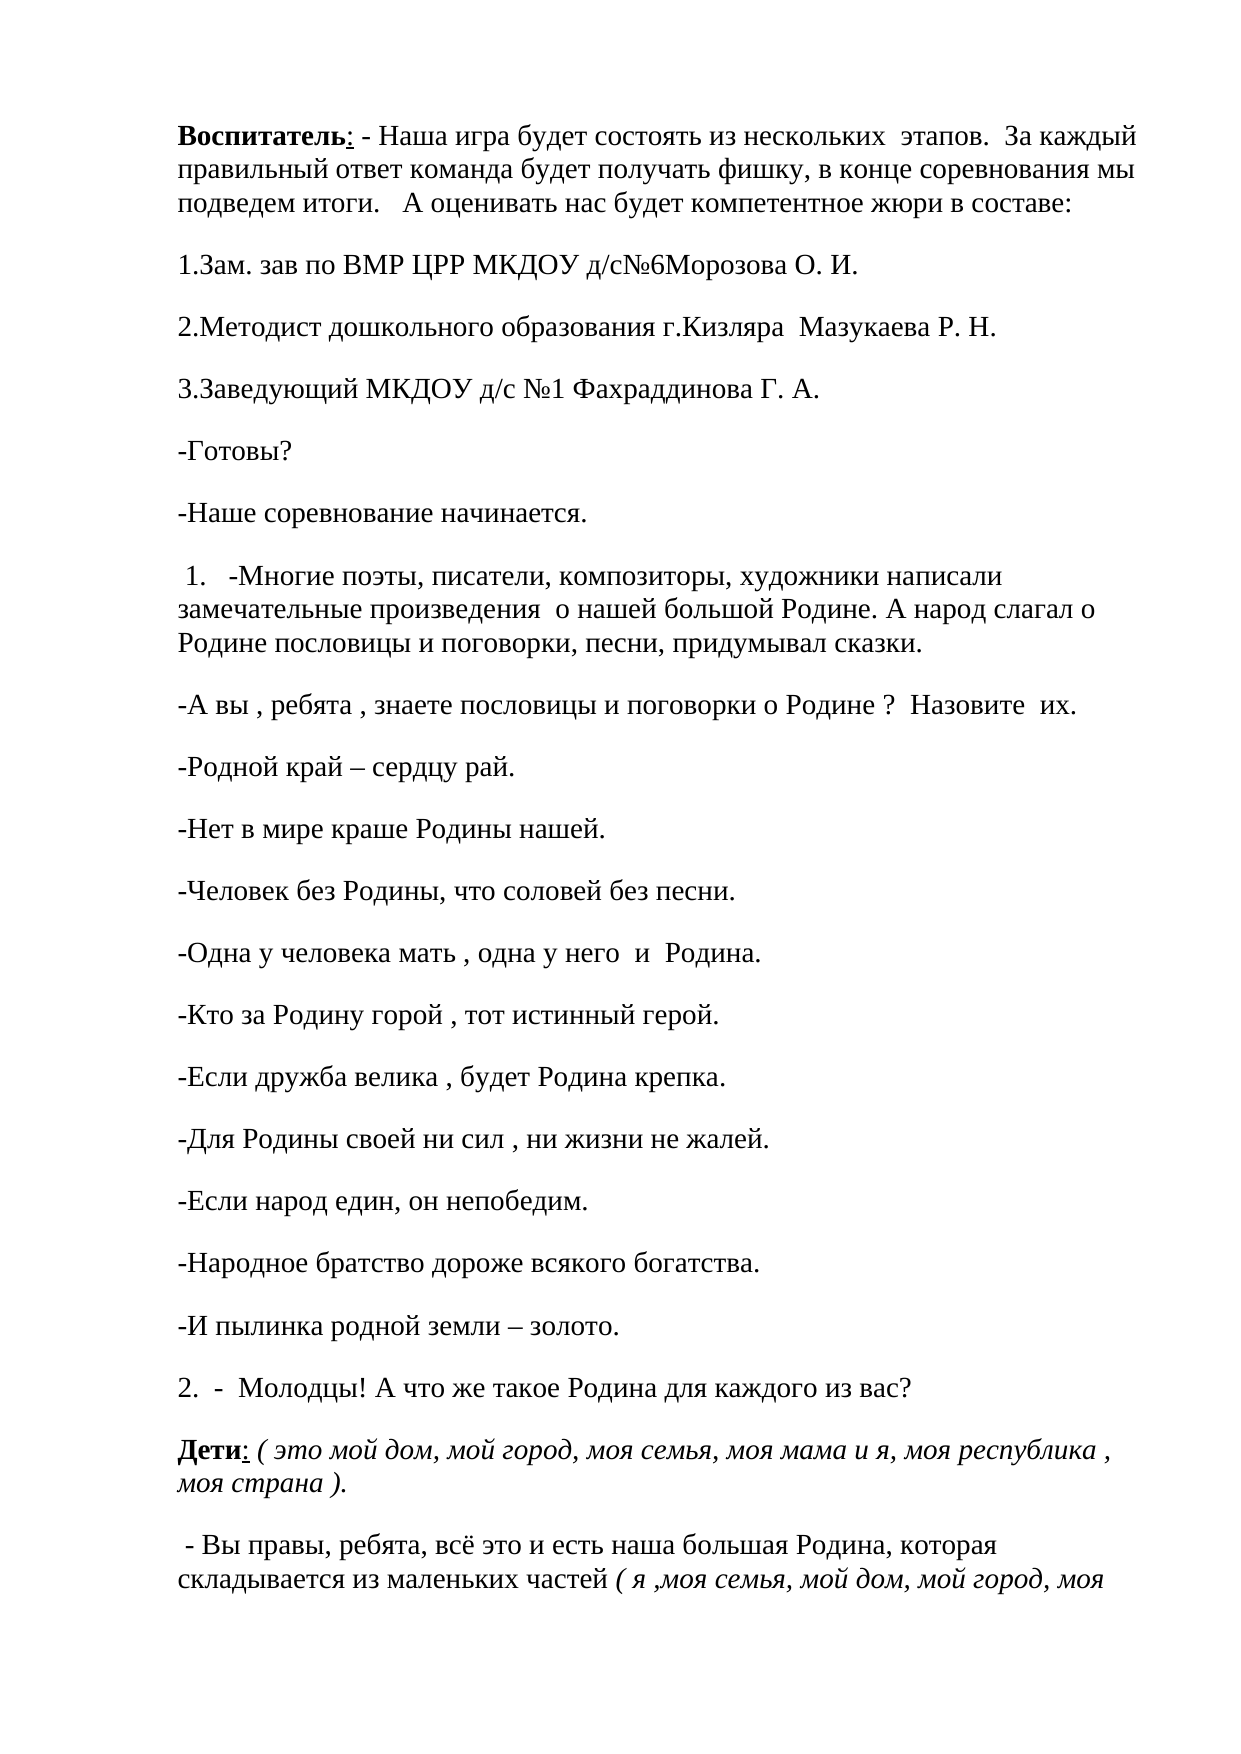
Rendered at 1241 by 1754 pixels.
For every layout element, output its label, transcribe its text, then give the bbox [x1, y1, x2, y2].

text -Народное братство дороже всякого богатства. [177, 1246, 1152, 1279]
text -А вы , ребята , знаете пословицы и поговорки о Родине ? Назовите их. [177, 687, 1152, 720]
text -Если дружба велика , будет Родина крепка. [177, 1059, 1152, 1093]
text 1.Зам. зав по ВМР ЦРР МКДОУ д/с№6Морозова О. И. [177, 247, 1152, 281]
text -Родной край – сердцу рай. [177, 749, 1152, 782]
text Дети: ( это мой дом, мой город, моя семья, моя мама и я, моя республика , моя страна ). [177, 1432, 1152, 1499]
text -Нет в мире краше Родины нашей. [177, 811, 1152, 844]
text -Человек без Родины, что соловей без песни. [177, 873, 1152, 907]
text -И пылинка родной земли – золото. [177, 1308, 1152, 1341]
text -Для Родины своей ни сил , ни жизни не жалей. [177, 1121, 1152, 1155]
text 1. -Многие поэты, писатели, композиторы, художники написали замечательные произведения о нашей большой Родине. А народ слагал о Родине пословицы и поговорки, песни, придумывал сказки. [177, 558, 1152, 658]
text 2. - Молодцы! А что же такое Родина для каждого из вас? [177, 1370, 1152, 1403]
text 3.Заведующий МКДОУ д/с №1 Фахраддинова Г. А. [177, 371, 1152, 405]
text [177, 1527, 1152, 1594]
text -Если народ един, он непобедим. [177, 1183, 1152, 1217]
text -Готовы? [177, 433, 1152, 467]
text -Кто за Родину горой , тот истинный герой. [177, 997, 1152, 1031]
text -Одна у человека мать , одна у него и Родина. [177, 935, 1152, 969]
text 2.Методист дошкольного образования г.Кизляра Мазукаева Р. Н. [177, 309, 1152, 343]
text -Наше соревнование начинается. [177, 496, 1152, 529]
text Воспитатель: - Наша игра будет состоять из нескольких этапов. За каждый правильный ответ команда будет получать фишку, в конце соревнования мы подведем итоги. А оценивать нас будет компетентное жюри в составе: [177, 118, 1152, 219]
